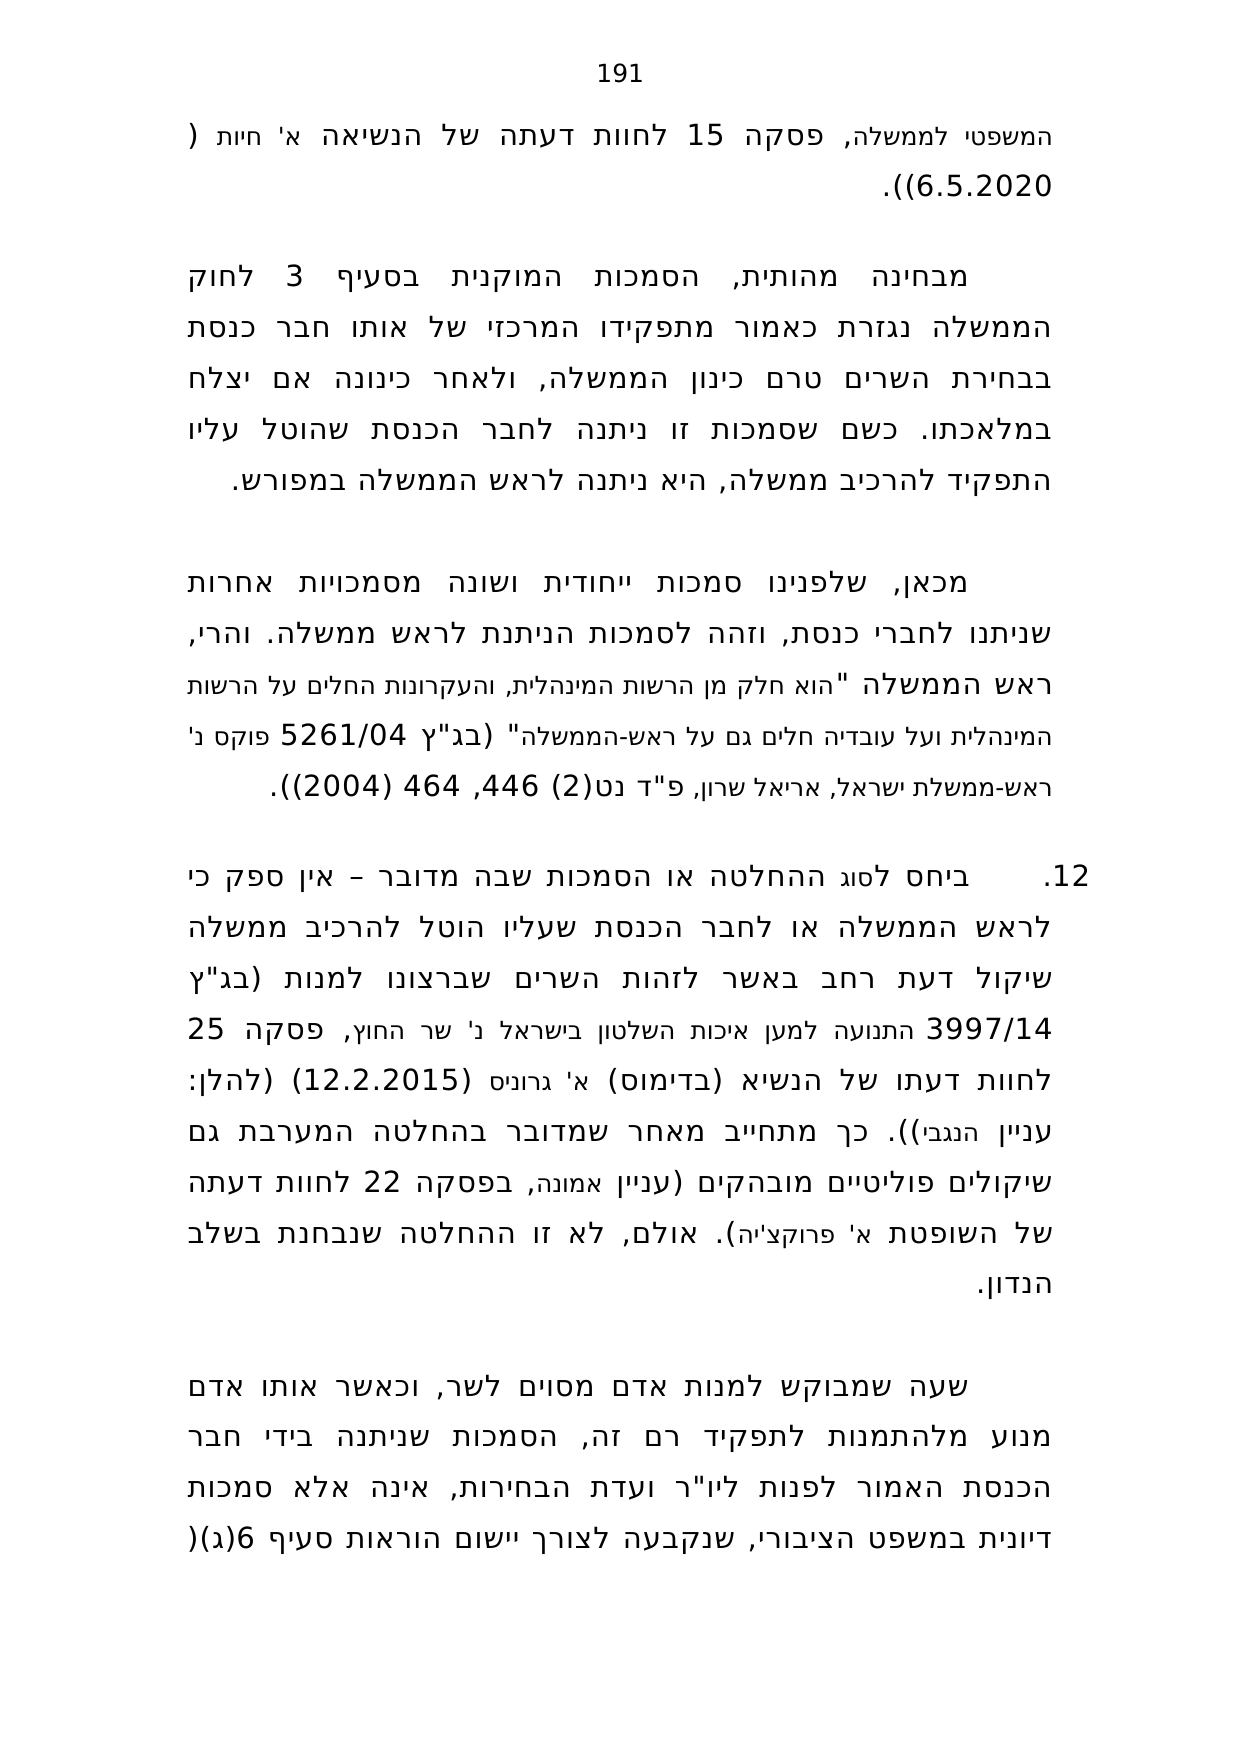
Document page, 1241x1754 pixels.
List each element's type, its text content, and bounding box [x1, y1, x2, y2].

text ביחס לסוג ההחלטה או הסמכות שבה מדובר – אין ספק כי לראש הממשלה או לחבר הכנסת שעליו הוטל להרכיב ממשלה שיקול דעת רחב באשר לזהות השרים שברצונו למנות (בג"ץ 3997/14 התנועה למען איכות השלטון בישראל נ' שר החוץ, פסקה 25 לחוות דעתו של הנשיא (בדימוס) א' גרוניס (12.2.2015) (להלן: עניין הנגבי)‏)‏. כך מתחייב מאחר שמדובר בהחלטה המערבת גם שיקולים פוליטיים מובהקים (עניין אמונה, בפסקה 22 לחוות דעתה של השופטת א' פרוקצ'יה). אולם, לא זו ההחלטה שנבחנת בשלב הנדון. [187, 859, 1053, 1301]
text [187, 118, 1053, 203]
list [187, 1369, 1053, 1556]
list מכאן, שלפנינו סמכות ייחודית ושונה מסמכויות אחרות שניתנו לחברי כנסת, וזהה לסמכות הניתנת לראש ממשלה. והרי, ראש הממשלה "הוא חלק מן הרשות המינהלית, והעקרונות החלים על הרשות המינהלית ועל עובדיה חלים גם על ראש-הממשלה" (בג"ץ 5261/04 פוקס נ' ראש-ממשלת ישראל, אריאל שרון, פ"ד נט(2) 446, 464 (2004)‏). [187, 565, 1053, 803]
list מבחינה מהותית, הסמכות המוקנית בסעיף 3 לחוק הממשלה נגזרת כאמור מתפקידו המרכזי של אותו חבר כנסת בבחירת השרים טרם כינון הממשלה, ולאחר כינונה אם יצלח במלאכתו. כשם שסמכות זו ניתנה לחבר הכנסת שהוטל עליו התפקיד להרכיב ממשלה, היא ניתנה לראש הממשלה במפורש. [187, 259, 1053, 497]
